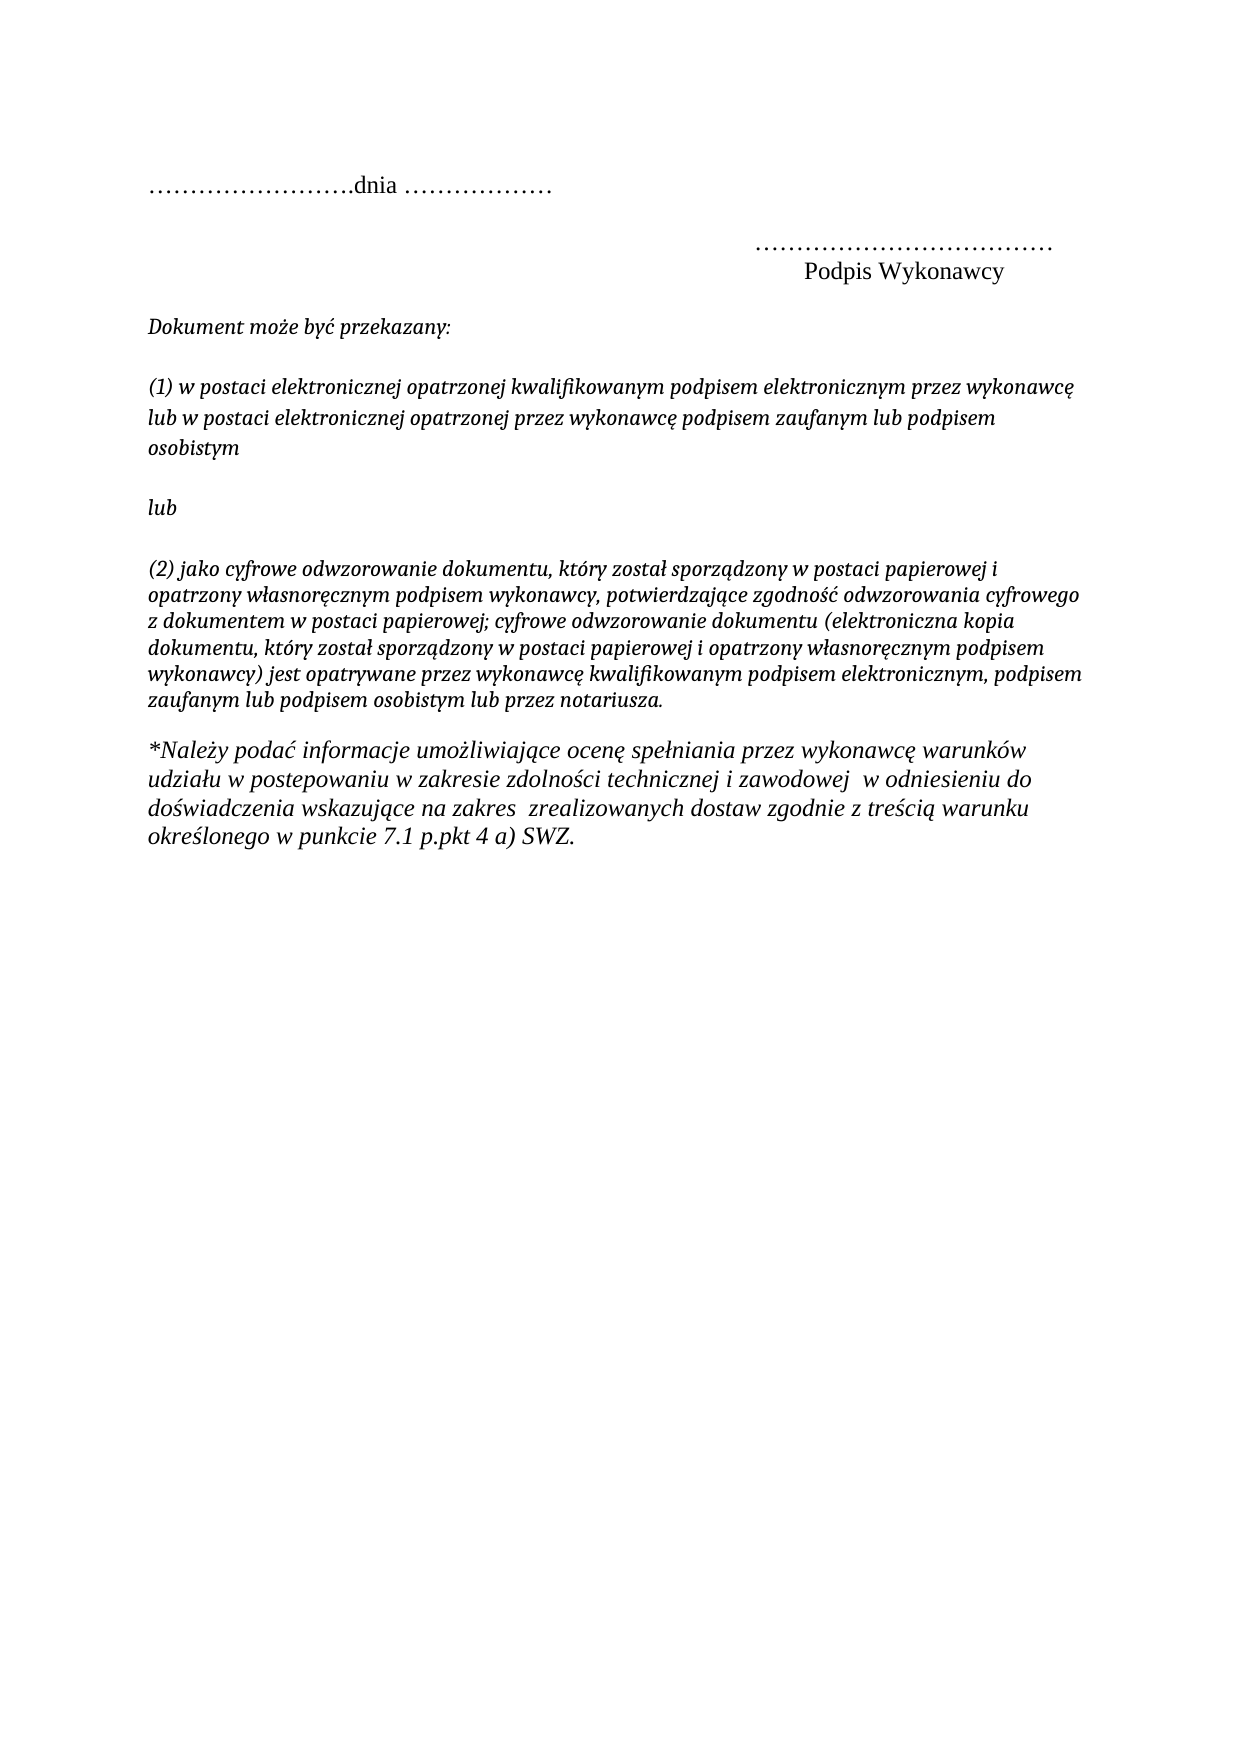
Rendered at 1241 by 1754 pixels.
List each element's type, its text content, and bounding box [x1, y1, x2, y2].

text Podpis Wykonawcy [148, 256, 1093, 285]
text …………………….dnia ……………… [148, 170, 1093, 199]
text (2) jako cyfrowe odwzorowanie dokumentu, który został sporządzony w postaci papierowej i opatrzony własnoręcznym podpisem wykonawcy, potwierdzające zgodność odwzorowania cyfrowego z dokumentem w postaci papierowej; cyfrowe odwzorowanie dokumentu (elektroniczna kopia dokumentu, który został sporządzony w postaci papierowej i opatrzony własnoręcznym podpisem wykonawcy) jest opatrywane przez wykonawcę kwalifikowanym podpisem elektronicznym, podpisem zaufanym lub podpisem osobistym lub przez notariusza. [148, 555, 1093, 713]
text (1) w postaci elektronicznej opatrzonej kwalifikowanym podpisem elektronicznym przez wykonawcę lub w postaci elektronicznej opatrzonej przez wykonawcę podpisem zaufanym lub podpisem osobistym [148, 374, 1093, 461]
text Dokument może być przekazany: [148, 314, 1093, 340]
text lub [148, 495, 1093, 521]
text ……………………………… [148, 227, 1093, 256]
text *Należy podać informacje umożliwiające ocenę spełniania przez wykonawcę warunków udziału w postepowaniu w zakresie zdolności technicznej i zawodowej w odniesieniu do doświadczenia wskazujące na zakres zrealizowanych dostaw zgodnie z treścią warunku określonego w punkcie 7.1 p.pkt 4 a) SWZ. [148, 735, 1093, 850]
